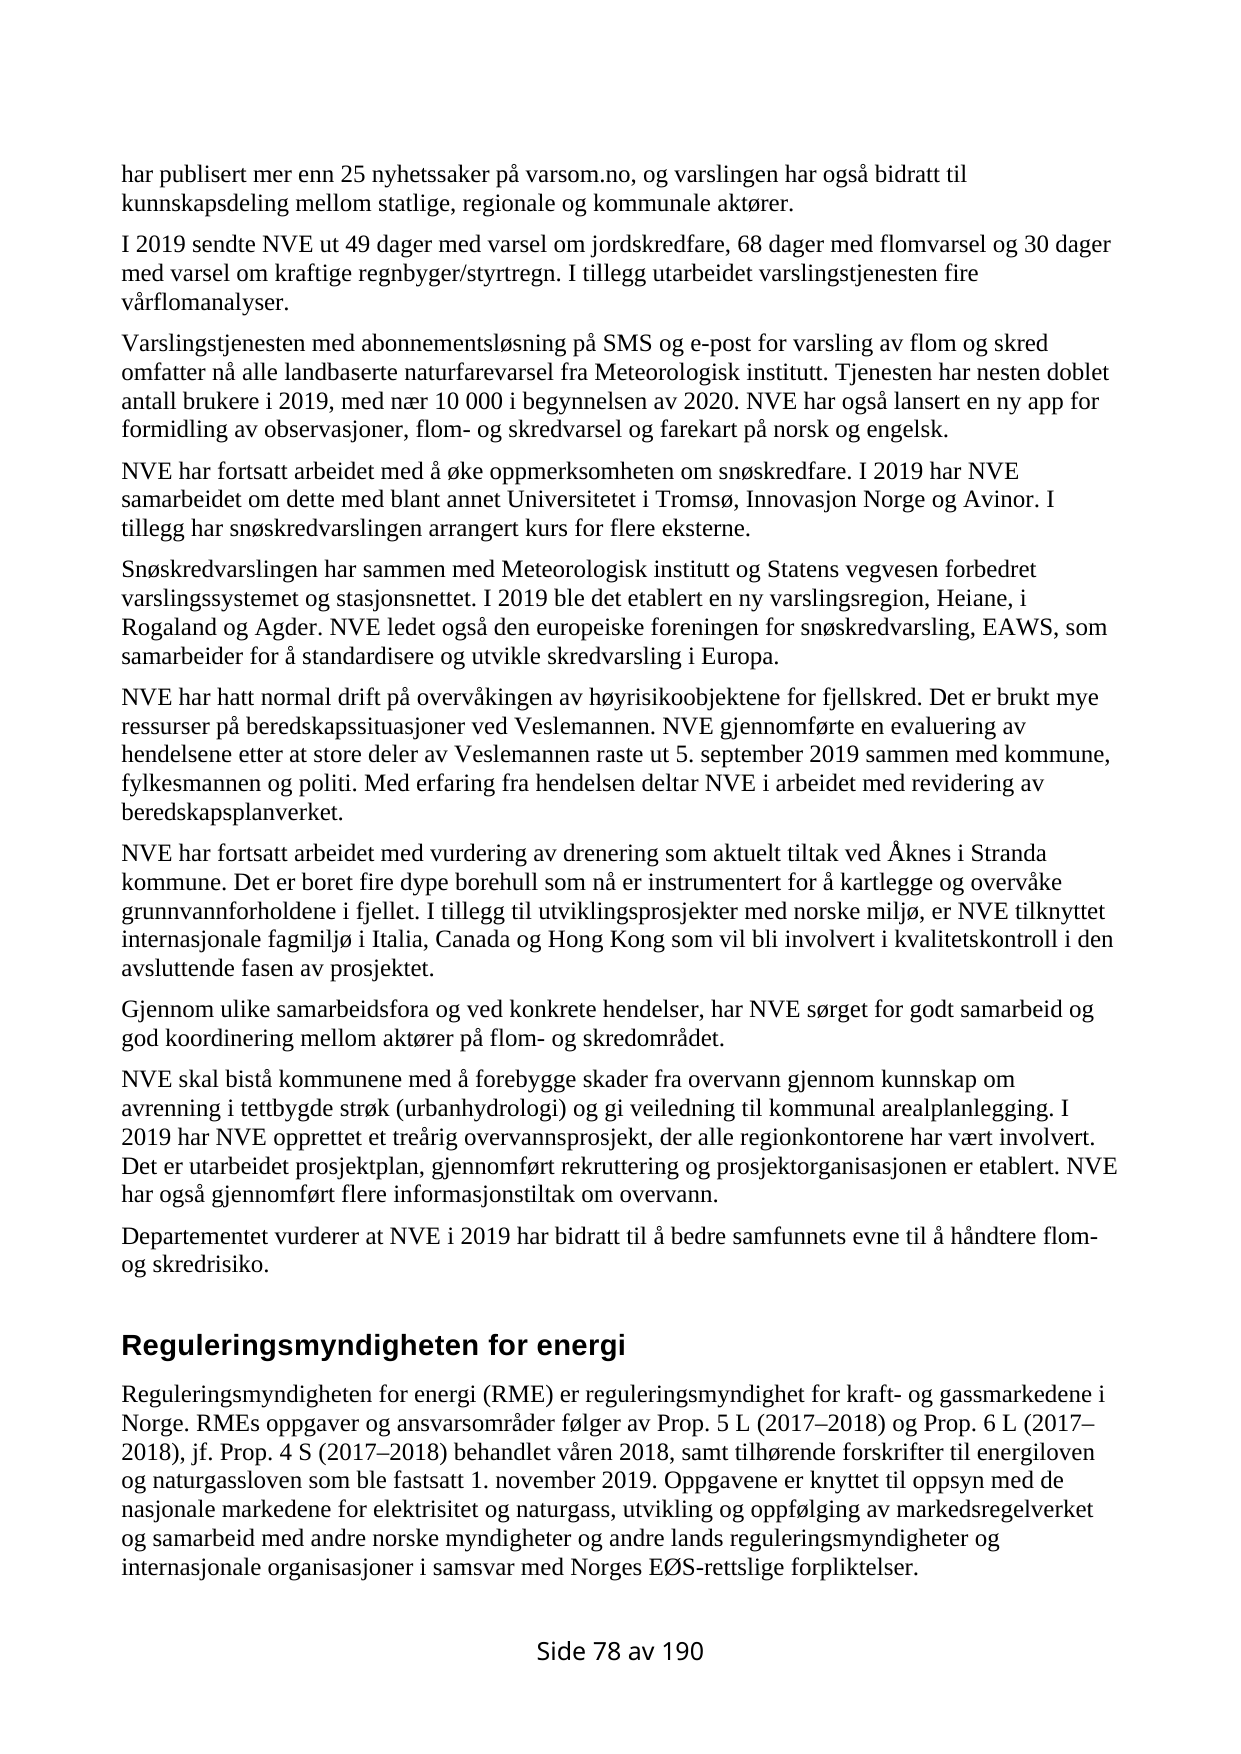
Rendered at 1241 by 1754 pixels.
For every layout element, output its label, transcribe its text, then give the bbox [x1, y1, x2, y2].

text Varslingstjenesten med abonnementsløsning på SMS og e-post for varsling av flom og skred omfatter nå alle landbaserte naturfarevarsel fra Meteorologisk institutt. Tjenesten har nesten doblet antall brukere i 2019, med nær 10 000 i begynnelsen av 2020. NVE har også lansert en ny app for formidling av observasjoner, flom- og skredvarsel og farekart på norsk og engelsk. [121, 328, 1119, 443]
text Snøskredvarslingen har sammen med Meteorologisk institutt og Statens vegvesen forbedret varslingssystemet og stasjonsnettet. I 2019 ble det etablert en ny varslingsregion, Heiane, i Rogaland og Agder. NVE ledet også den europeiske foreningen for snøskredvarsling, EAWS, som samarbeider for å standardisere og utvikle skredvarsling i Europa. [121, 554, 1119, 669]
text NVE har fortsatt arbeidet med vurdering av drenering som aktuelt tiltak ved Åknes i Stranda kommune. Det er boret fire dype borehull som nå er instrumentert for å kartlegge og overvåke grunnvannforholdene i fjellet. I tillegg til utviklingsprosjekter med norske miljø, er NVE tilknyttet internasjonale fagmiljø i Italia, Canada og Hong Kong som vil bli involvert i kvalitetskontroll i den avsluttende fasen av prosjektet. [121, 838, 1119, 982]
text Gjennom ulike samarbeidsfora og ved konkrete hendelser, har NVE sørget for godt samarbeid og god koordinering mellom aktører på flom- og skredområdet. [121, 994, 1119, 1052]
text NVE skal bistå kommunene med å forebygge skader fra overvann gjennom kunnskap om avrenning i tettbygde strøk (urbanhydrologi) og gi veiledning til kommunal arealplanlegging. I 2019 har NVE opprettet et treårig overvannsprosjekt, der alle regionkontorene har vært involvert. Det er utarbeidet prosjektplan, gjennomført rekruttering og prosjektorganisasjonen er etablert. NVE har også gjennomført flere informasjonstiltak om overvann. [121, 1064, 1119, 1208]
text NVE har hatt normal drift på overvåkingen av høyrisikoobjektene for fjellskred. Det er brukt mye ressurser på beredskapssituasjoner ved Veslemannen. NVE gjennomførte en evaluering av hendelsene etter at store deler av Veslemannen raste ut 5. september 2019 sammen med kommune, fylkesmannen og politi. Med erfaring fra hendelsen deltar NVE i arbeidet med revidering av beredskapsplanverket. [121, 682, 1119, 826]
text Reguleringsmyndigheten for energi (RME) er reguleringsmyndighet for kraft- og gassmarkedene i Norge. RMEs oppgaver og ansvarsområder følger av Prop. 5 L (2017–2018) og Prop. 6 L (2017–2018), jf. Prop. 4 S (2017–2018) behandlet våren 2018, samt tilhørende forskrifter til energiloven og naturgassloven som ble fastsatt 1. november 2019. Oppgavene er knyttet til oppsyn med de nasjonale markedene for elektrisitet og naturgass, utvikling og oppfølging av markedsregelverket og samarbeid med andre norske myndigheter og andre lands reguleringsmyndigheter og internasjonale organisasjoner i samsvar med Norges EØS-rettslige forpliktelser. [121, 1379, 1119, 1581]
subtitle Reguleringsmyndigheten for energi [121, 1328, 1119, 1362]
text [121, 159, 1119, 217]
text Departementet vurderer at NVE i 2019 har bidratt til å bedre samfunnets evne til å håndtere flom- og skredrisiko. [121, 1221, 1119, 1278]
text I 2019 sendte NVE ut 49 dager med varsel om jordskredfare, 68 dager med flomvarsel og 30 dager med varsel om kraftige regnbyger/styrtregn. I tillegg utarbeidet varslingstjenesten fire vårflomanalyser. [121, 229, 1119, 316]
text NVE har fortsatt arbeidet med å øke oppmerksomheten om snøskredfare. I 2019 har NVE samarbeidet om dette med blant annet Universitetet i Tromsø, Innovasjon Norge og Avinor. I tillegg har snøskredvarslingen arrangert kurs for flere eksterne. [121, 456, 1119, 542]
